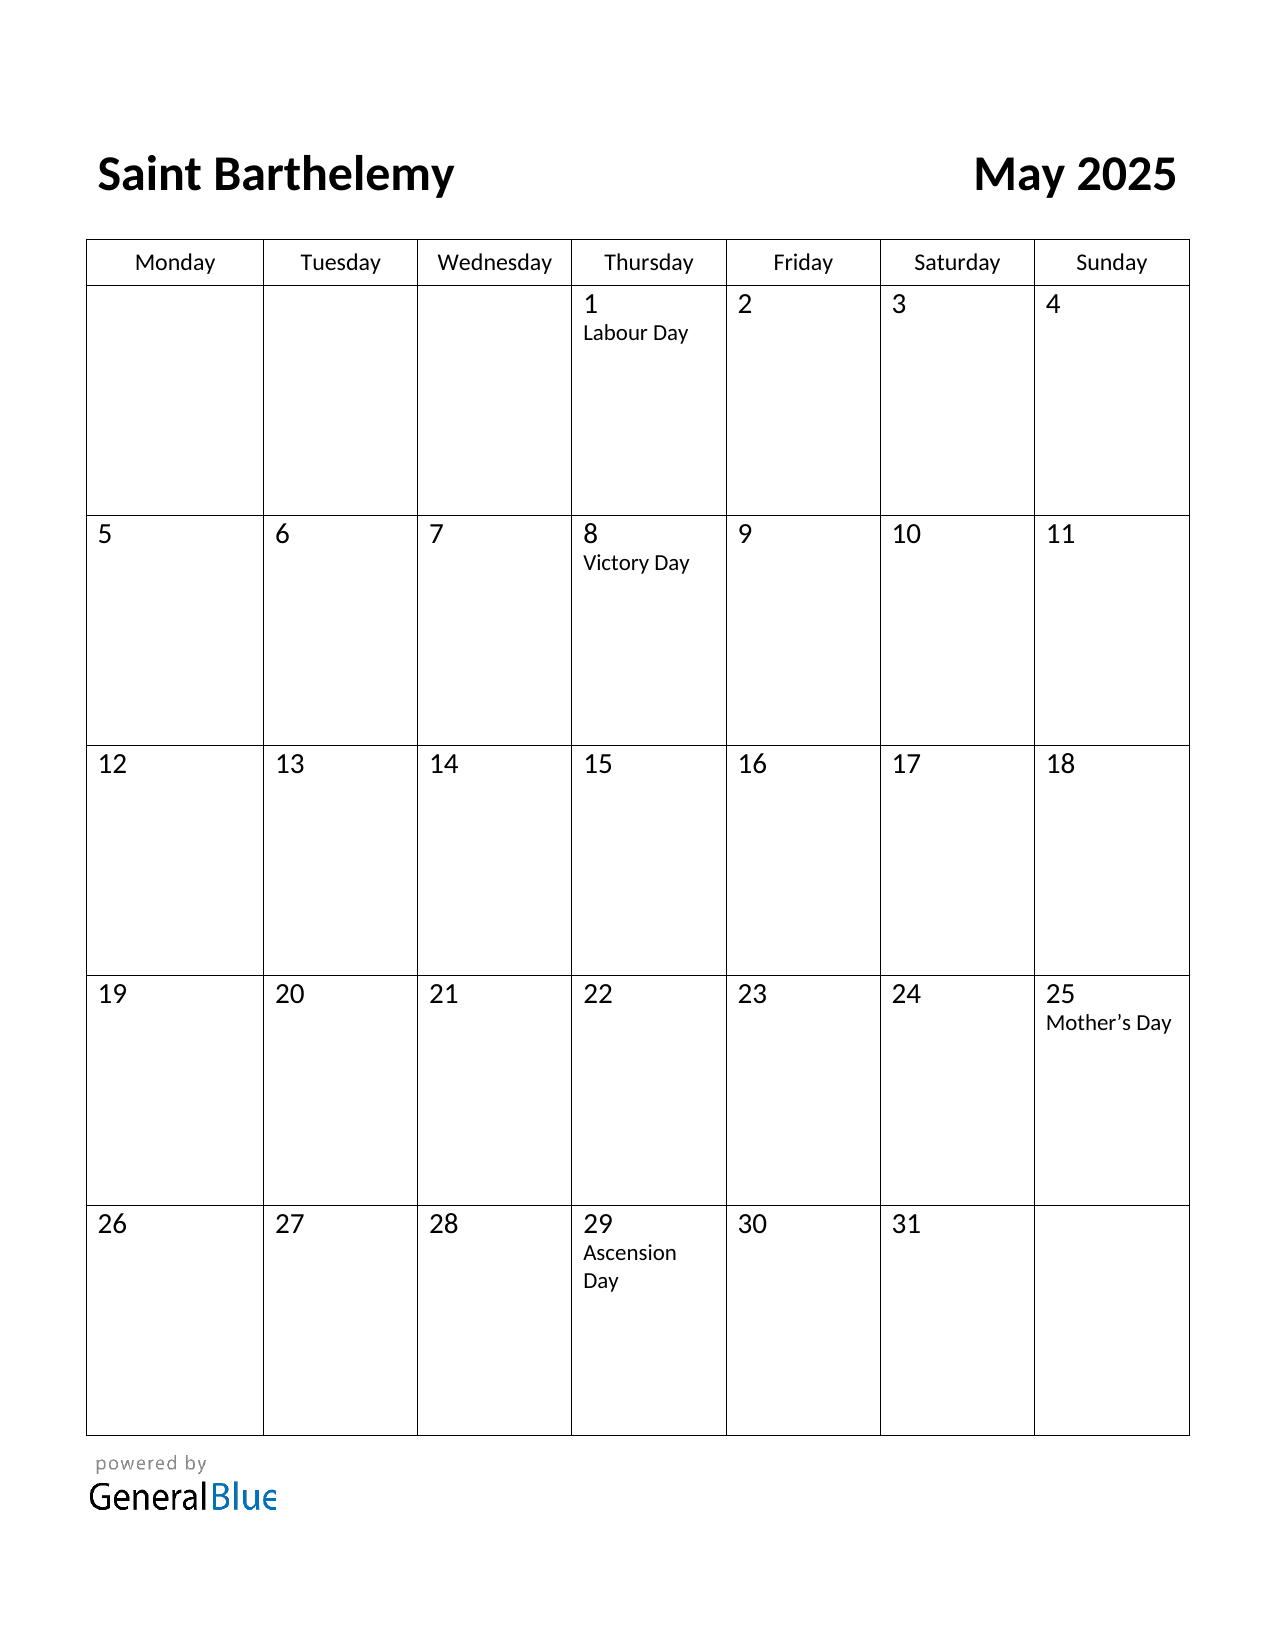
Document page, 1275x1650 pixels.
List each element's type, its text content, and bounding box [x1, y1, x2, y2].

table_cell Victory Day [572, 548, 726, 744]
table_cell 2 [727, 286, 880, 318]
table_cell [87, 286, 263, 318]
table_cell [881, 778, 1034, 974]
table_cell [418, 1008, 571, 1204]
table_cell [264, 286, 417, 318]
table_cell [727, 318, 880, 514]
table_cell [264, 778, 417, 974]
table_cell 29 [572, 1206, 726, 1238]
table_cell [87, 1008, 263, 1204]
table_cell [1035, 548, 1189, 744]
table_cell [418, 286, 571, 318]
table_cell Wednesday [418, 240, 571, 284]
table_cell 25 [1035, 976, 1189, 1008]
table_cell 16 [727, 746, 880, 778]
table_cell 4 [1035, 286, 1189, 318]
table_cell [881, 1008, 1034, 1204]
table_cell 8 [572, 516, 726, 548]
table_cell Ascension Day [572, 1238, 726, 1434]
table_cell [418, 548, 571, 744]
table_cell 11 [1035, 516, 1189, 548]
table_cell [264, 318, 417, 514]
table_cell 27 [264, 1206, 417, 1238]
table_cell 31 [881, 1206, 1034, 1238]
table_cell 5 [87, 516, 263, 548]
table_cell [572, 778, 726, 974]
table_cell 10 [881, 516, 1034, 548]
table_cell 22 [572, 976, 726, 1008]
table_cell [727, 1238, 880, 1434]
table_cell 3 [881, 286, 1034, 318]
table_cell 20 [264, 976, 417, 1008]
table_cell [86, 1436, 1189, 1534]
table_cell 6 [264, 516, 417, 548]
table_cell Monday [87, 240, 263, 284]
table_cell 7 [418, 516, 571, 548]
table_cell [572, 1008, 726, 1204]
table_cell [87, 1238, 263, 1434]
table_cell [418, 318, 571, 514]
table_cell 30 [727, 1206, 880, 1238]
table_cell 12 [87, 746, 263, 778]
table_cell [727, 778, 880, 974]
table_cell [727, 548, 880, 744]
table_cell [881, 318, 1034, 514]
table_cell 21 [418, 976, 571, 1008]
table_cell 28 [418, 1206, 571, 1238]
table_cell [1035, 1206, 1189, 1238]
table_cell Saturday [881, 240, 1034, 284]
table_cell [418, 1238, 571, 1434]
table_cell [1035, 318, 1189, 514]
table_cell [881, 1238, 1034, 1434]
table_cell 23 [727, 976, 880, 1008]
table_cell [87, 778, 263, 974]
table_cell 14 [418, 746, 571, 778]
table_cell 13 [264, 746, 417, 778]
table_cell [1035, 1238, 1189, 1434]
table_cell 24 [881, 976, 1034, 1008]
table_cell [264, 1238, 417, 1434]
table_cell [418, 778, 571, 974]
table_cell 1 [572, 286, 726, 318]
table_cell 9 [727, 516, 880, 548]
table_cell 15 [572, 746, 726, 778]
table_cell 26 [87, 1206, 263, 1238]
table_cell Tuesday [264, 240, 417, 284]
table_cell 17 [881, 746, 1034, 778]
table_cell 18 [1035, 746, 1189, 778]
picture [88, 1452, 276, 1515]
table_cell 19 [87, 976, 263, 1008]
table_cell [264, 548, 417, 744]
table_cell [881, 548, 1034, 744]
table_cell Friday [727, 240, 880, 284]
table_cell [87, 318, 263, 514]
table_cell [1035, 778, 1189, 974]
table_header Saint Barthelemy [86, 105, 572, 239]
table_cell Labour Day [572, 318, 726, 514]
table_cell Thursday [572, 240, 726, 284]
table_header May 2025 [572, 105, 1189, 239]
table_cell Mother’s Day [1035, 1008, 1189, 1204]
table_cell [727, 1008, 880, 1204]
table_cell [264, 1008, 417, 1204]
table_cell Sunday [1035, 240, 1189, 284]
table_cell [87, 548, 263, 744]
